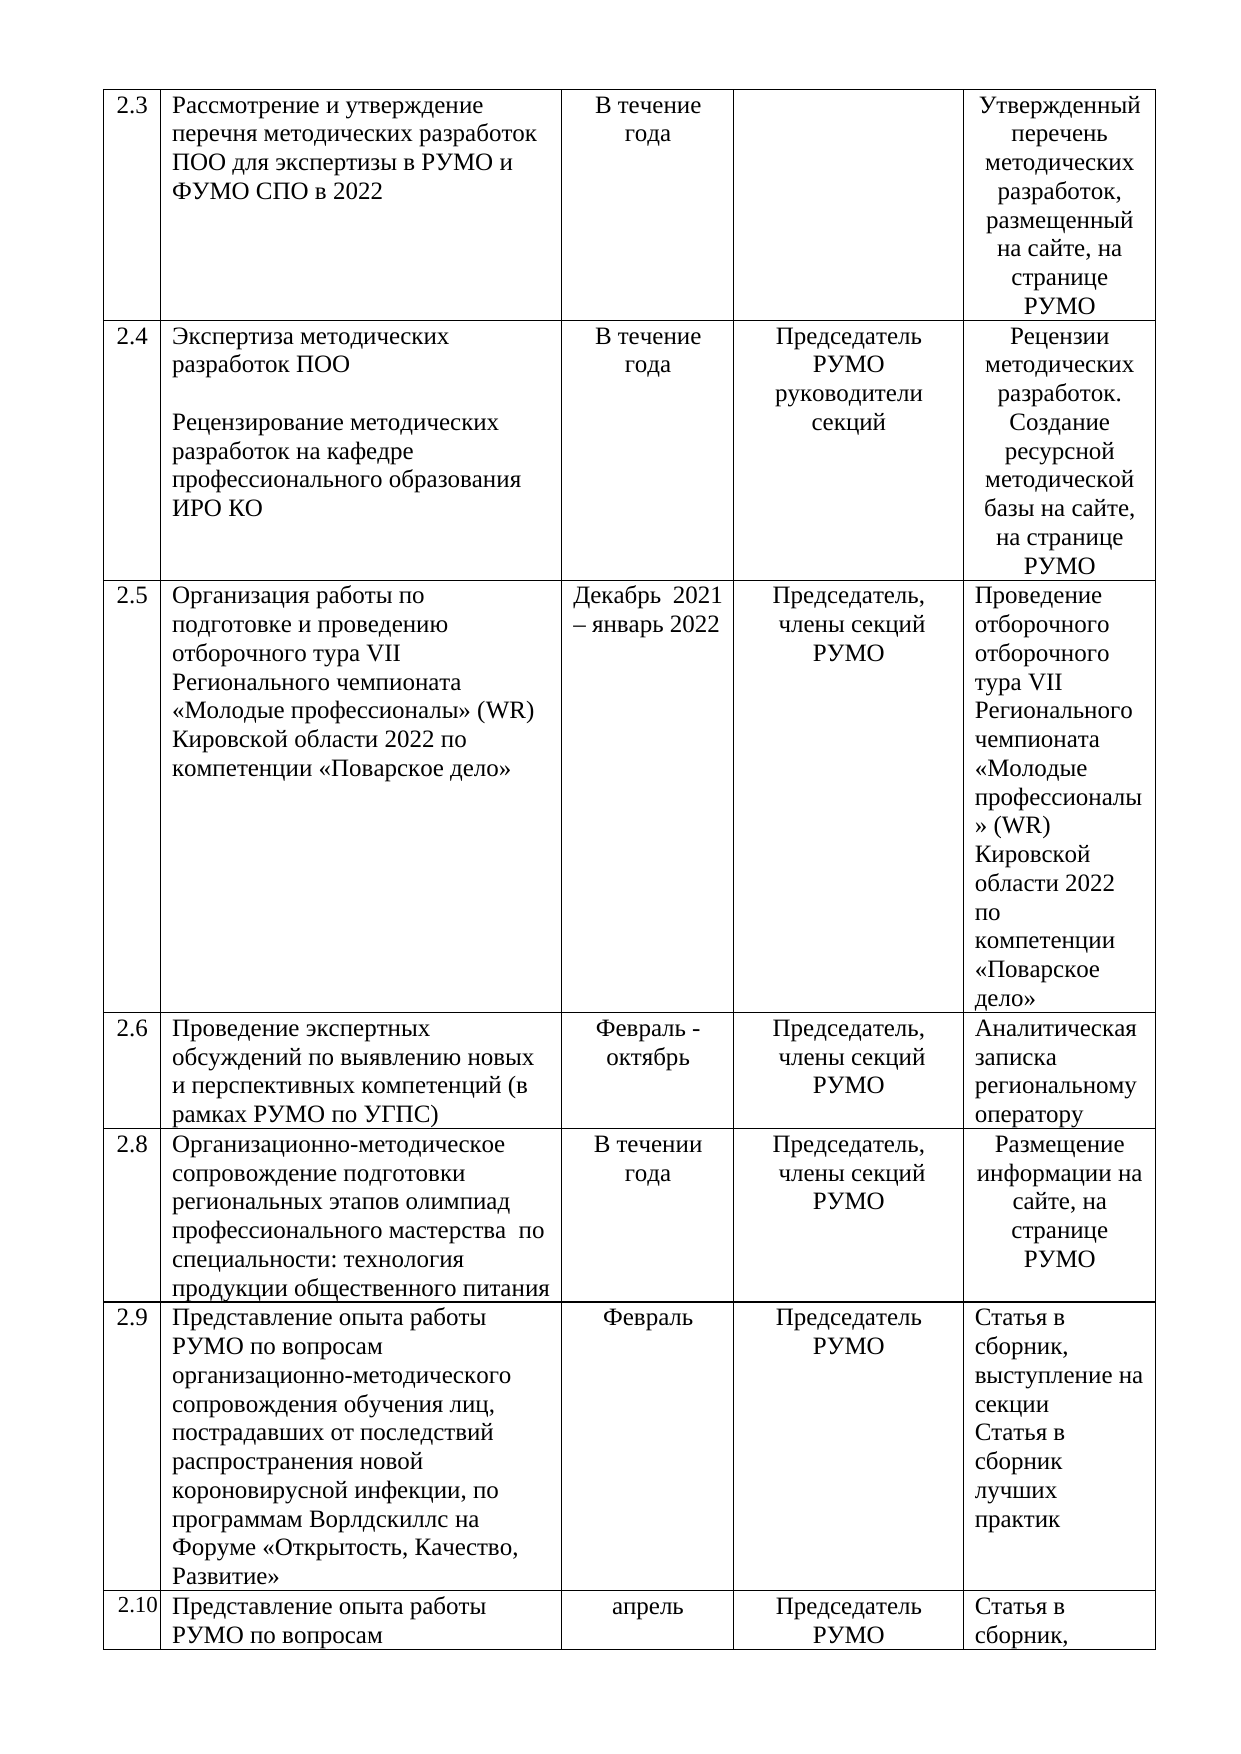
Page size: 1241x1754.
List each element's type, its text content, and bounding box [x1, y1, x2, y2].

table_cell Экспертиза методических разработок ПОО Рецензирование методических разработок на кафедре профессионального образования ИРО КО [161, 321, 561, 579]
table_cell Организация работы по подготовке и проведению отборочного тура VII Регионального чемпионата «Молодые профессионалы» (WR) Кировской области 2022 по компетенции «Поварское дело» [161, 581, 561, 1012]
table_cell 2.4 [104, 321, 160, 579]
table_cell Размещение информации на сайте, на странице РУМО [964, 1129, 1155, 1301]
table_cell Председатель, члены секций РУМО [734, 1013, 963, 1128]
table_cell Председатель РУМО [734, 1303, 963, 1590]
table_cell 2.3 [104, 90, 160, 320]
table_cell В течение года [562, 90, 733, 320]
table_cell В течение года [562, 321, 733, 579]
table_cell 2.9 [104, 1303, 160, 1590]
table_cell Проведение экспертных обсуждений по выявлению новых и перспективных компетенций (в рамках РУМО по УГПС) [161, 1013, 561, 1128]
table_cell Аналитическая записка региональному оператору [964, 1013, 1155, 1128]
table_cell Февраль [562, 1303, 733, 1590]
table_cell 2.8 [104, 1129, 160, 1301]
table_cell Проведение отборочного отборочного тура VII Регионального чемпионата «Молодые профессионалы» (WR) Кировской области 2022 по компетенции «Поварское дело» [964, 581, 1155, 1012]
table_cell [161, 1591, 561, 1648]
table_cell Февраль - октябрь [562, 1013, 733, 1128]
table_cell 2.10 [104, 1591, 160, 1648]
table_cell 2.6 [104, 1013, 160, 1128]
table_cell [964, 1591, 1155, 1648]
table_cell Представление опыта работы РУМО по вопросам организационно-методического сопровождения обучения лиц, пострадавших от последствий распространения новой короновирусной инфекции, по программам Ворлдскиллс на Форуме «Открытость, Качество, Развитие» [161, 1303, 561, 1590]
table_cell Утвержденный перечень методических разработок, размещенный на сайте, на странице РУМО [964, 90, 1155, 320]
table_cell Декабрь 2021 – январь 2022 [562, 581, 733, 1012]
table_cell апрель [562, 1591, 733, 1648]
table_cell Рецензии методических разработок. Создание ресурсной методической базы на сайте, на странице РУМО [964, 321, 1155, 579]
table_cell Председатель, члены секций РУМО [734, 1129, 963, 1301]
table_cell Организационно-методическое сопровождение подготовки региональных этапов олимпиад профессионального мастерства по специальности: технология продукции общественного питания [161, 1129, 561, 1301]
table_cell В течении года [562, 1129, 733, 1301]
table_cell Рассмотрение и утверждение перечня методических разработок ПОО для экспертизы в РУМО и ФУМО СПО в 2022 [161, 90, 561, 320]
table_cell Председатель РУМО [734, 1591, 963, 1648]
table_cell Председатель РУМО руководители секций [734, 321, 963, 579]
table_cell [734, 90, 963, 320]
table_cell Статья в сборник, выступление на секции Статья в сборник лучших практик [964, 1303, 1155, 1590]
table_cell Председатель, члены секций РУМО [734, 581, 963, 1012]
table_cell 2.5 [104, 581, 160, 1012]
